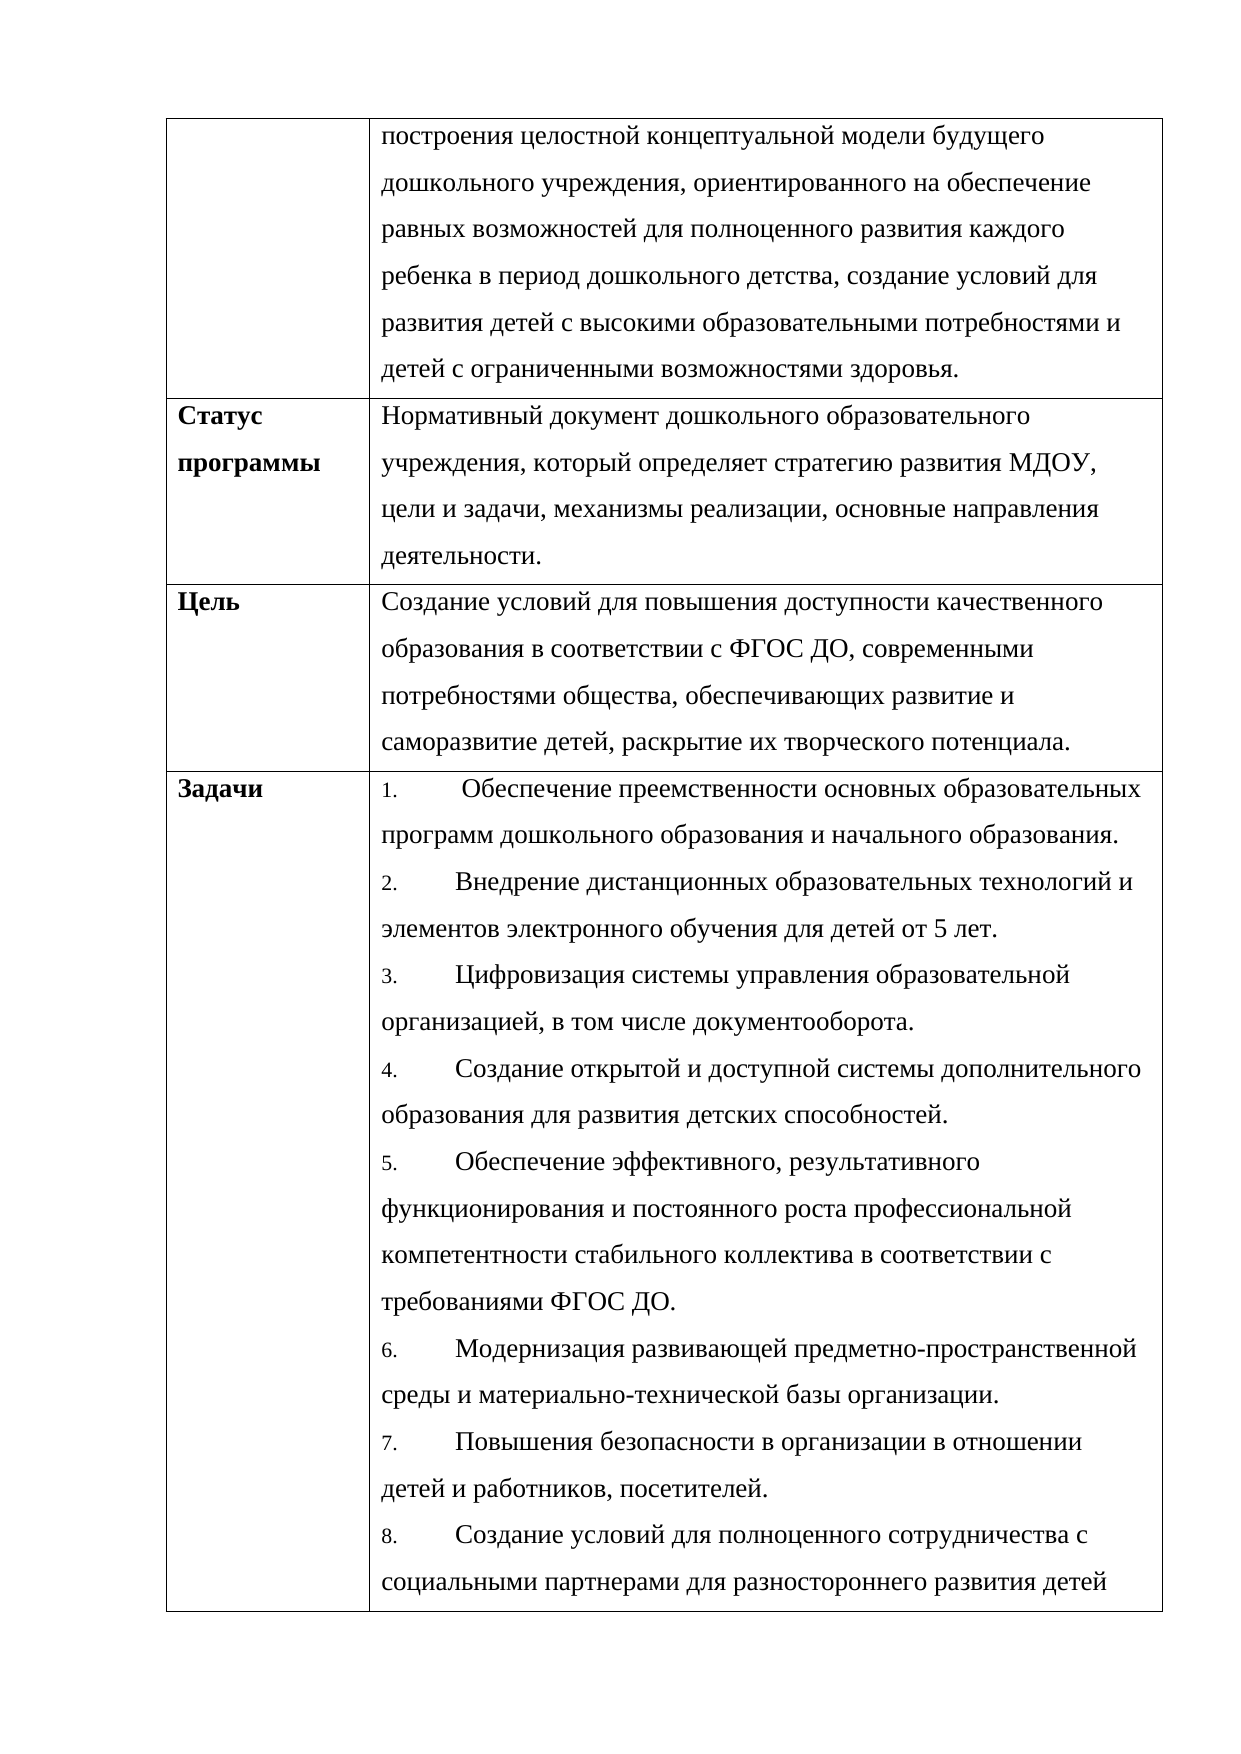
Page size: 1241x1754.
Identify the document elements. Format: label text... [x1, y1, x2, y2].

table_cell Цель [167, 585, 369, 771]
table_cell Статус программы [167, 399, 369, 584]
table_cell Создание условий для повышения доступности качественного образования в соответствии с ФГОС ДО, современными потребностями общества, обеспечивающих развитие и саморазвитие детей, раскрытие их творческого потенциала. [370, 585, 1162, 771]
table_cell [167, 119, 369, 398]
table_cell Обеспечение преемственности основных образовательных программ дошкольного образования и начального образования. Внедрение дистанционных образовательных технологий и элементов электронного обучения для детей от 5 лет. Цифровизация системы управления образовательной организацией, в том числе документооборота. Создание открытой и доступной системы дополнительного образования для развития детских способностей. Обеспечение эффективного, результативного функционирования и постоянного роста профессиональной компетентности стабильного коллектива в соответствии с требованиями ФГОС ДО. Модернизация развивающей предметно-пространственной среды и материально-технической базы организации. Повышения безопасности в организации в отношении детей и работников, посетителей. Создание условий для полноценного сотрудничества с социальными партнерами для разностороннего развития детей [370, 772, 1162, 1611]
table_cell Нормативный документ дошкольного образовательного учреждения, который определяет стратегию развития МДОУ, цели и задачи, механизмы реализации, основные направления деятельности. [370, 399, 1162, 584]
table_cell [370, 119, 1162, 398]
table_cell Задачи [167, 772, 369, 1611]
